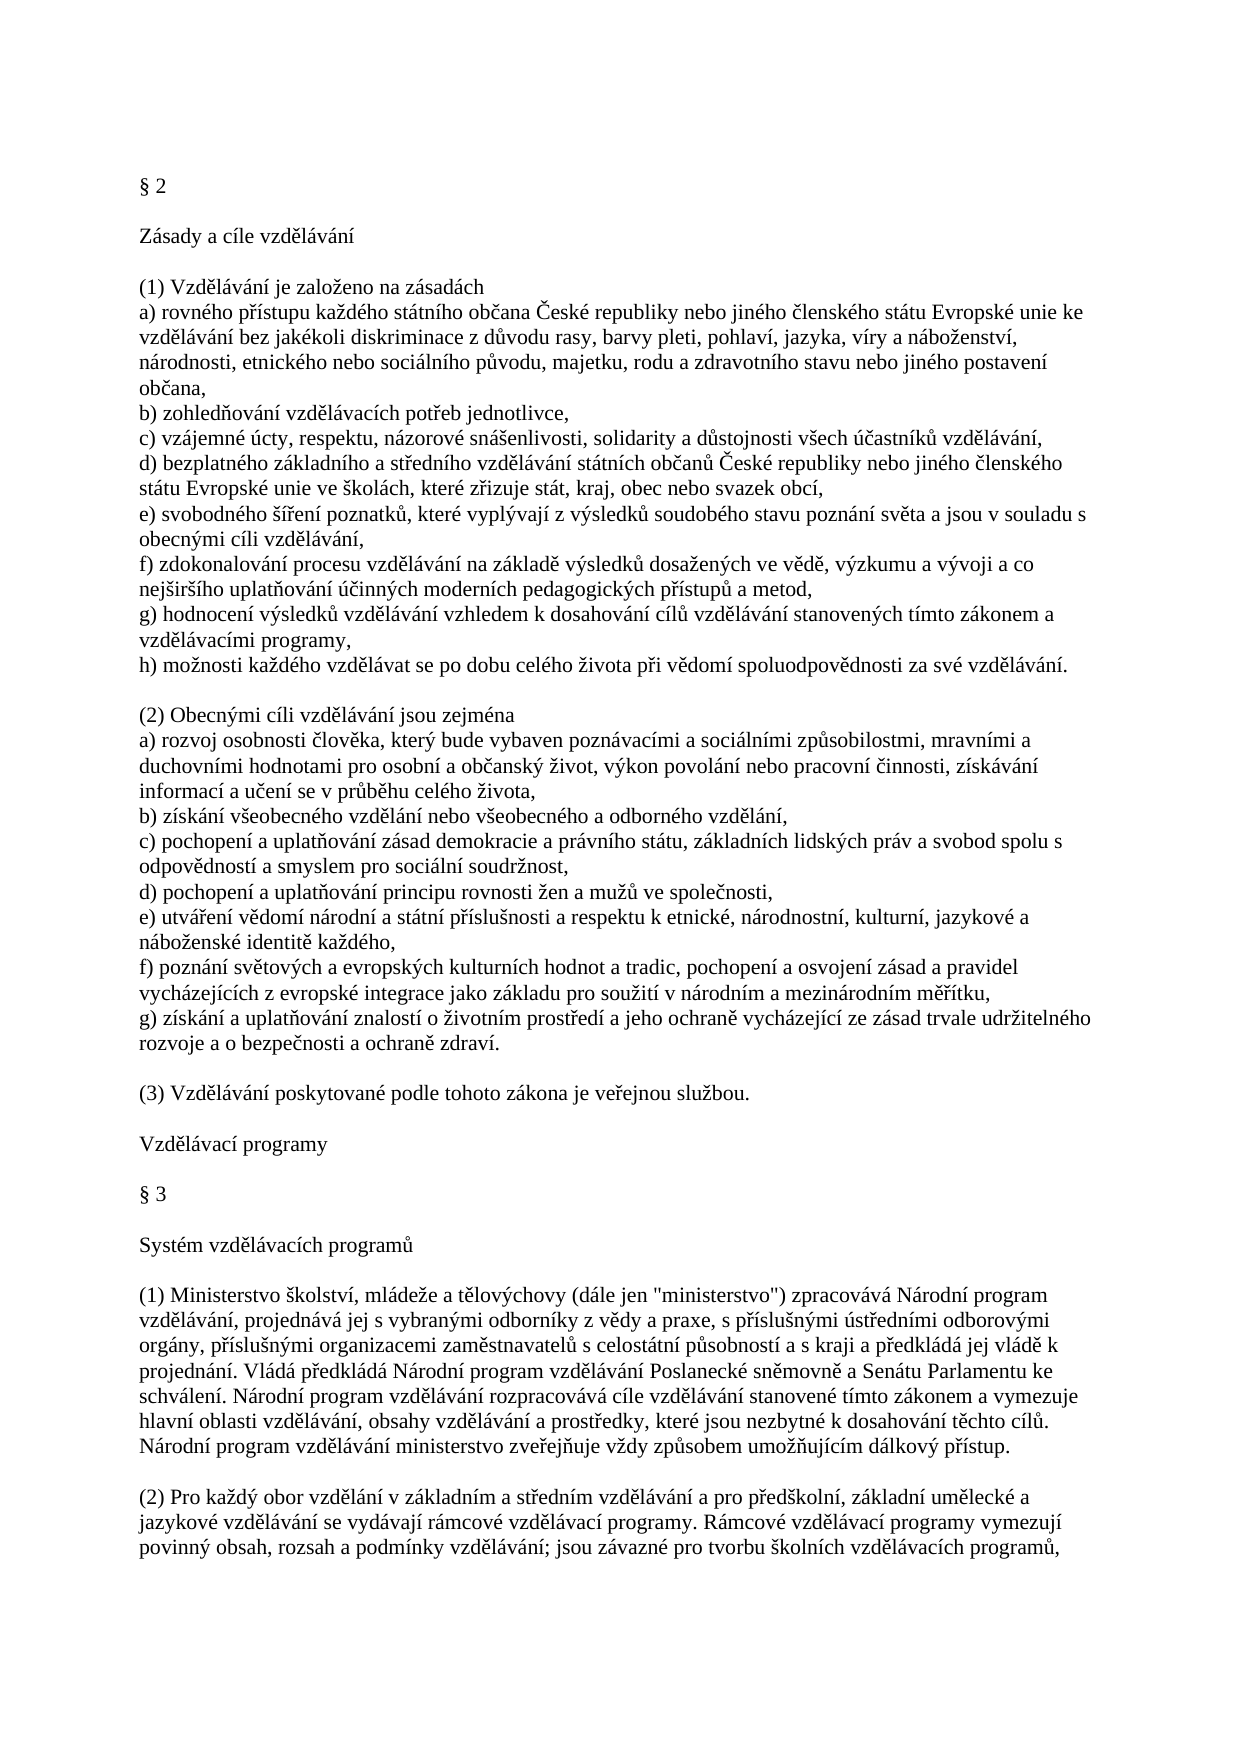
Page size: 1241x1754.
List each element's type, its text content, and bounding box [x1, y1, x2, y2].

text b) získání všeobecného vzdělání nebo všeobecného a odborného vzdělání, [139, 803, 1101, 828]
text § 2 [139, 173, 1101, 198]
text c) vzájemné úcty, respektu, názorové snášenlivosti, solidarity a důstojnosti všech účastníků vzdělávání, [139, 425, 1101, 450]
text (2) Obecnými cíli vzdělávání jsou zejména [139, 702, 1101, 727]
text h) možnosti každého vzdělávat se po dobu celého života při vědomí spoluodpovědnosti za své vzdělávání. [139, 652, 1101, 677]
text § 3 [139, 1181, 1101, 1206]
text a) rozvoj osobnosti člověka, který bude vybaven poznávacími a sociálními způsobilostmi, mravními a duchovními hodnotami pro osobní a občanský život, výkon povolání nebo pracovní činnosti, získávání informací a učení se v průběhu celého života, [139, 727, 1101, 803]
text d) pochopení a uplatňování principu rovnosti žen a mužů ve společnosti, [139, 879, 1101, 904]
text Vzdělávací programy [139, 1131, 1101, 1156]
text Zásady a cíle vzdělávání [139, 223, 1101, 248]
text g) získání a uplatňování znalostí o životním prostředí a jeho ochraně vycházející ze zásad trvale udržitelného rozvoje a o bezpečnosti a ochraně zdraví. [139, 1005, 1101, 1055]
text e) svobodného šíření poznatků, které vyplývají z výsledků soudobého stavu poznání světa a jsou v souladu s obecnými cíli vzdělávání, [139, 501, 1101, 551]
text a) rovného přístupu každého státního občana České republiky nebo jiného členského státu Evropské unie ke vzdělávání bez jakékoli diskriminace z důvodu rasy, barvy pleti, pohlaví, jazyka, víry a náboženství, národnosti, etnického nebo sociálního původu, majetku, rodu a zdravotního stavu nebo jiného postavení občana, [139, 299, 1101, 400]
text (1) Ministerstvo školství, mládeže a tělovýchovy (dále jen "ministerstvo") zpracovává Národní program vzdělávání, projednává jej s vybranými odborníky z vědy a praxe, s příslušnými ústředními odborovými orgány, příslušnými organizacemi zaměstnavatelů s celostátní působností a s kraji a předkládá jej vládě k projednání. Vládá předkládá Národní program vzdělávání Poslanecké sněmovně a Senátu Parlamentu ke schválení. Národní program vzdělávání rozpracovává cíle vzdělávání stanovené tímto zákonem a vymezuje hlavní oblasti vzdělávání, obsahy vzdělávání a prostředky, které jsou nezbytné k dosahování těchto cílů. Národní program vzdělávání ministerstvo zveřejňuje vždy způsobem umožňujícím dálkový přístup. [139, 1282, 1101, 1458]
text d) bezplatného základního a středního vzdělávání státních občanů České republiky nebo jiného členského státu Evropské unie ve školách, které zřizuje stát, kraj, obec nebo svazek obcí, [139, 450, 1101, 501]
text Systém vzdělávacích programů [139, 1232, 1101, 1257]
text b) zohledňování vzdělávacích potřeb jednotlivce, [139, 400, 1101, 425]
text c) pochopení a uplatňování zásad demokracie a právního státu, základních lidských práv a svobod spolu s odpovědností a smyslem pro sociální soudržnost, [139, 828, 1101, 879]
text e) utváření vědomí národní a státní příslušnosti a respektu k etnické, národnostní, kulturní, jazykové a náboženské identitě každého, [139, 904, 1101, 954]
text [139, 1484, 1101, 1559]
text f) poznání světových a evropských kulturních hodnot a tradic, pochopení a osvojení zásad a pravidel vycházejících z evropské integrace jako základu pro soužití v národním a mezinárodním měřítku, [139, 954, 1101, 1005]
text (3) Vzdělávání poskytované podle tohoto zákona je veřejnou službou. [139, 1080, 1101, 1106]
text (1) Vzdělávání je založeno na zásadách [139, 274, 1101, 299]
text g) hodnocení výsledků vzdělávání vzhledem k dosahování cílů vzdělávání stanovených tímto zákonem a vzdělávacími programy, [139, 601, 1101, 652]
text f) zdokonalování procesu vzdělávání na základě výsledků dosažených ve vědě, výzkumu a vývoji a co nejširšího uplatňování účinných moderních pedagogických přístupů a metod, [139, 551, 1101, 601]
